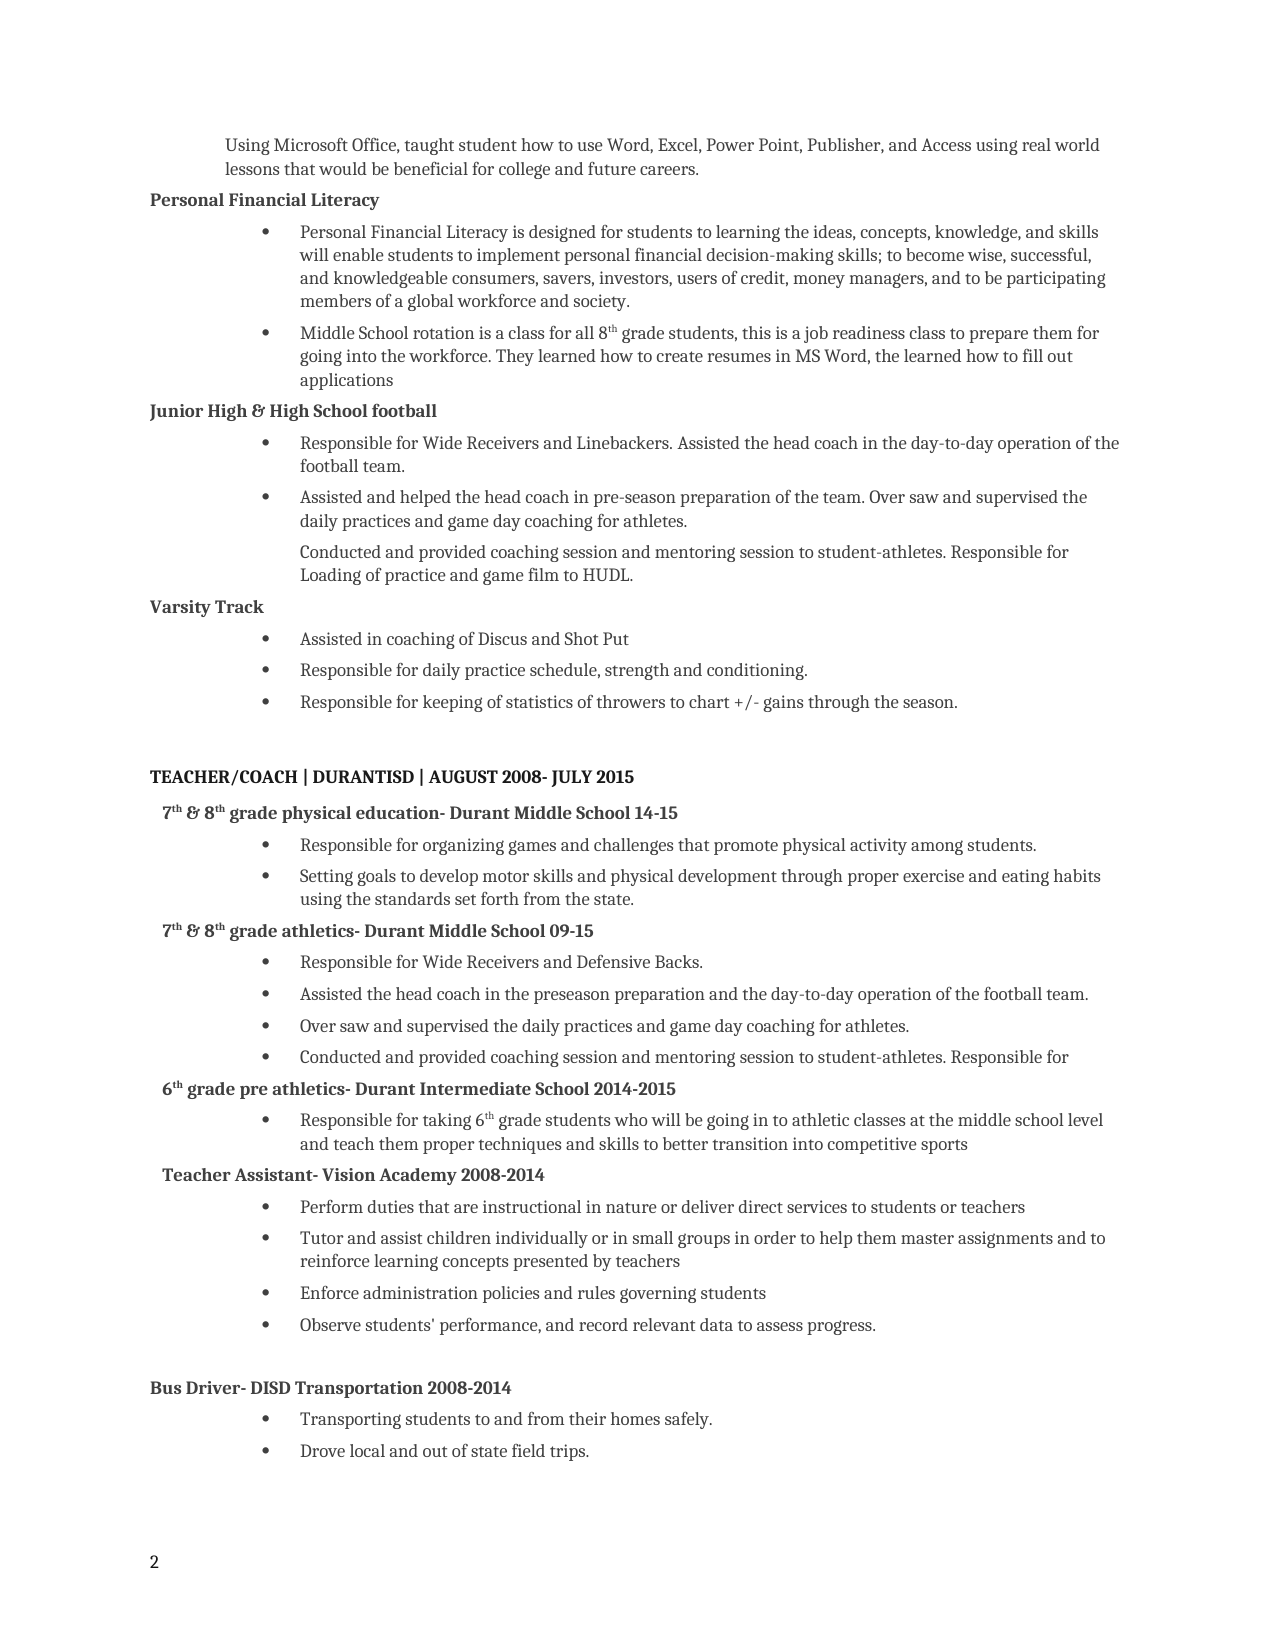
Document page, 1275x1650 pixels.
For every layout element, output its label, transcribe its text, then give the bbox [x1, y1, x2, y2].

list Setting goals to develop motor skills and physical development through proper exercise and eating habits using the standards set forth from the state. [262, 866, 1125, 911]
list 7th & 8th grade athletics- Durant Middle School 09-15 [150, 921, 1125, 942]
list Conducted and provided coaching session and mentoring session to student-athletes. Responsible for Loading of practice and game film to HUDL. [300, 542, 1125, 587]
list Drove local and out of state field trips. [262, 1440, 1125, 1462]
list 6th grade pre athletics- Durant Intermediate School 2014-2015 [150, 1078, 1125, 1100]
list Middle School rotation is a class for all 8th grade students, this is a job readiness class to prepare them for going into the workforce. They learned how to create resumes in MS Word, the learned how to fill out applications [262, 323, 1125, 391]
list Responsible for Wide Receivers and Defensive Backs. [262, 952, 1125, 974]
list Responsible for Wide Receivers and Linebackers. Assisted the head coach in the day-to-day operation of the football team. [262, 432, 1125, 477]
list Varsity Track [150, 597, 1125, 618]
list Responsible for organizing games and challenges that promote physical activity among students. [262, 834, 1125, 856]
list Responsible for taking 6th grade students who will be going in to athletic classes at the middle school level and teach them proper techniques and skills to better transition into competitive sports [262, 1110, 1125, 1155]
list Responsible for keeping of statistics of throwers to chart +/- gains through the season. [262, 691, 1125, 713]
list Enforce administration policies and rules governing students [262, 1283, 1125, 1304]
list Personal Financial Literacy is designed for students to learning the ideas, concepts, knowledge, and skills will enable students to implement personal financial decision-making skills; to become wise, successful, and knowledgeable consumers, savers, investors, users of credit, money managers, and to be participating members of a global workforce and society. [262, 221, 1125, 313]
list Assisted in coaching of Discus and Shot Put [262, 628, 1125, 650]
subtitle teacher/coach | Durantisd | August 2008- July 2015 [150, 767, 1125, 788]
list Conducted and provided coaching session and mentoring session to student-athletes. Responsible for [262, 1047, 1125, 1068]
list Assisted the head coach in the preseason preparation and the day-to-day operation of the football team. [262, 984, 1125, 1005]
list Assisted and helped the head coach in pre-season preparation of the team. Over saw and supervised the daily practices and game day coaching for athletes. [262, 487, 1125, 532]
list Over saw and supervised the daily practices and game day coaching for athletes. [262, 1015, 1125, 1037]
list Junior High & High School football [150, 401, 1125, 422]
list Bus Driver- DISD Transportation 2008-2014 [150, 1377, 1125, 1399]
list Tutor and assist children individually or in small groups in order to help them master assignments and to reinforce learning concepts presented by teachers [262, 1228, 1125, 1273]
list Perform duties that are instructional in nature or deliver direct services to students or teachers [262, 1196, 1125, 1218]
list 7th & 8th grade physical education- Durant Middle School 14-15 [150, 803, 1125, 824]
list Observe students' performance, and record relevant data to assess progress. [262, 1314, 1125, 1336]
list Transporting students to and from their homes safely. [262, 1409, 1125, 1430]
list Using Microsoft Office, taught student how to use Word, Excel, Power Point, Publisher, and Access using real world lessons that would be beneficial for college and future careers. [225, 135, 1125, 180]
list Personal Financial Literacy [150, 190, 1125, 211]
list Teacher Assistant- Vision Academy 2008-2014 [150, 1165, 1125, 1186]
list Responsible for daily practice schedule, strength and conditioning. [262, 660, 1125, 681]
